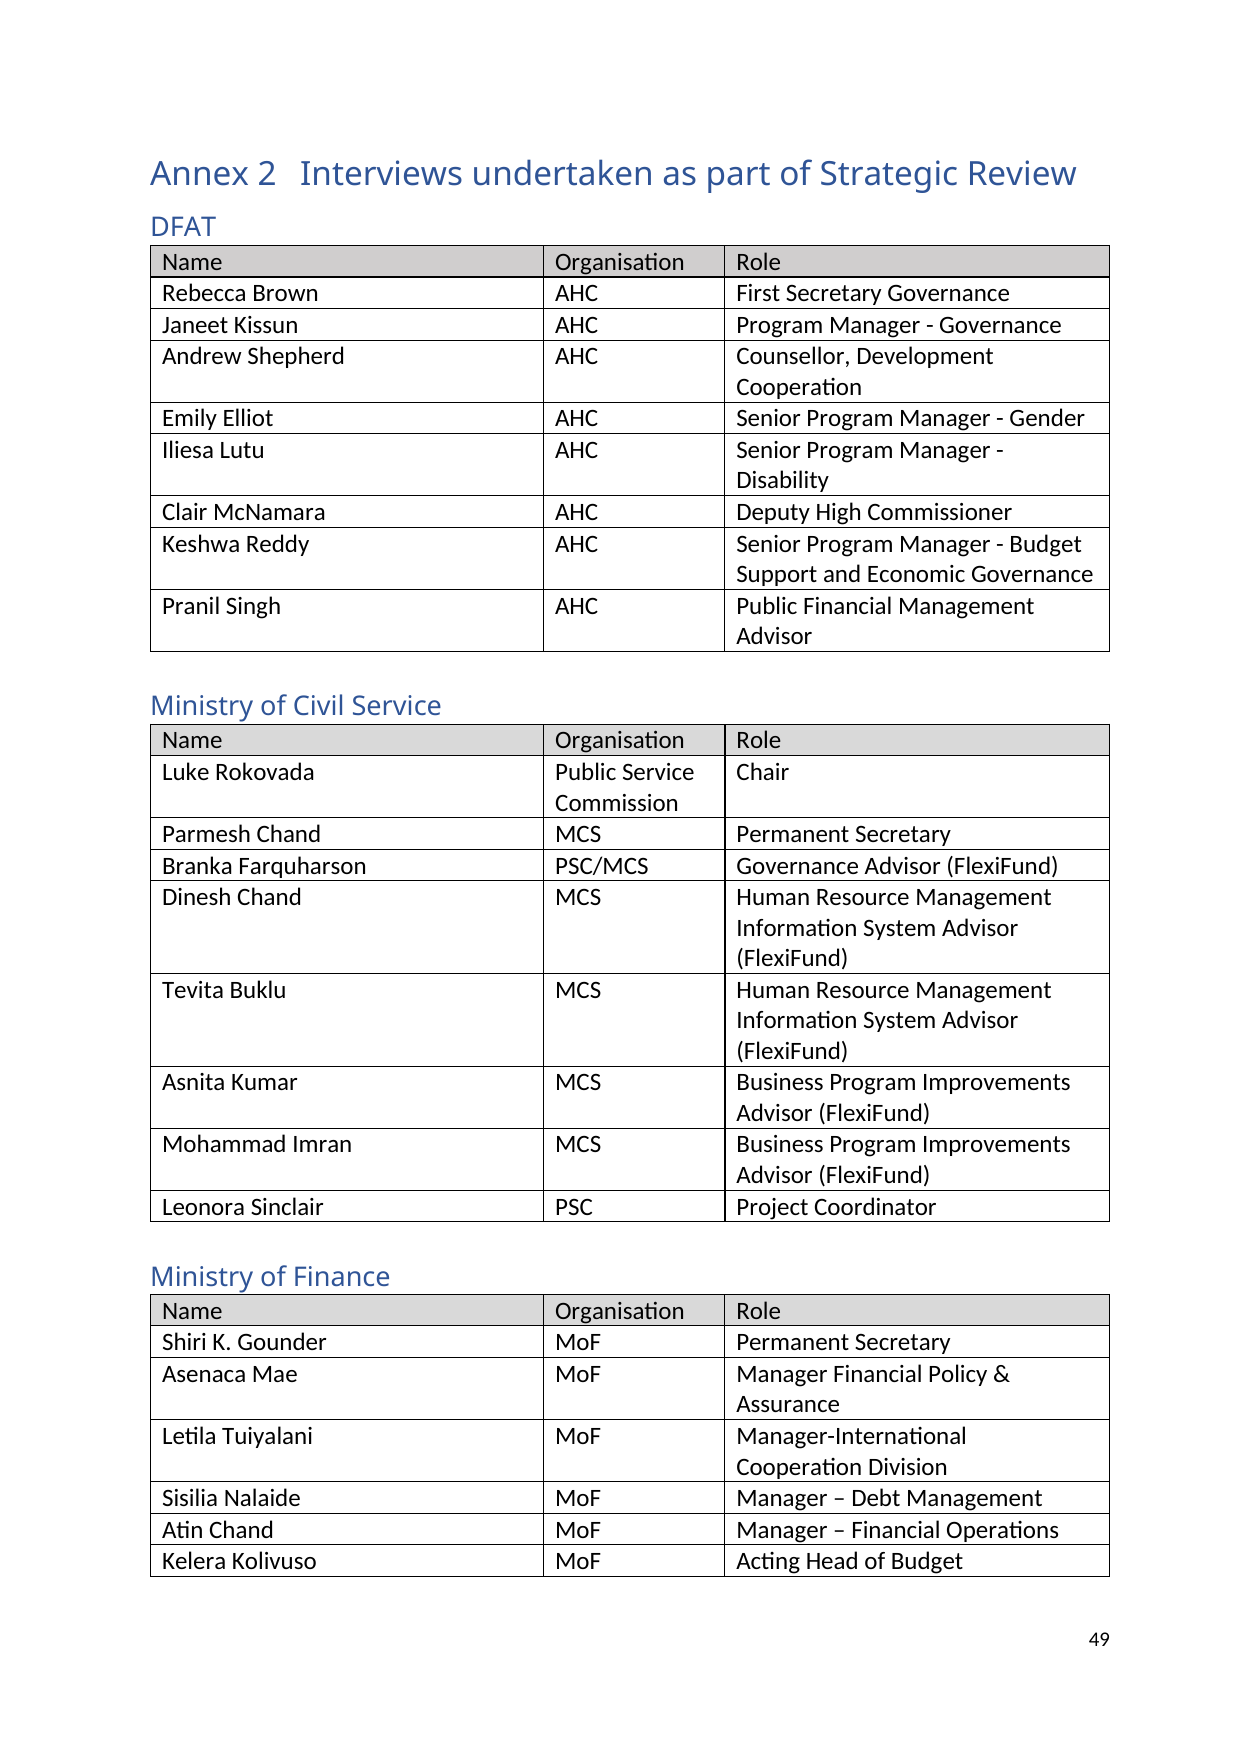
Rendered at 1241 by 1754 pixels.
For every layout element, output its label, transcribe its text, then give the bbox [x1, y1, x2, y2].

subtitle Ministry of Civil Service [150, 687, 1110, 723]
table_cell Manager – Financial Operations [725, 1514, 1109, 1544]
table_cell Mohammad Imran [151, 1129, 543, 1190]
subtitle DFAT [150, 208, 1110, 245]
table_cell Senior Program Manager - Disability [725, 434, 1109, 495]
table_cell Business Program Improvements Advisor (FlexiFund) [726, 1067, 1109, 1128]
table_cell AHC [544, 496, 724, 527]
table_cell Keshwa Reddy [151, 528, 543, 589]
table_cell Counsellor, Development Cooperation [725, 341, 1109, 402]
table_cell Letila Tuiyalani [151, 1420, 543, 1481]
table_cell Permanent Secretary [725, 1326, 1109, 1357]
table_header Organisation [544, 1295, 724, 1325]
table_cell Permanent Secretary [726, 818, 1109, 849]
table_cell Pranil Singh [151, 590, 543, 651]
table_cell MCS [544, 1129, 724, 1190]
table_cell AHC [544, 434, 724, 495]
table_cell MCS [544, 974, 724, 1066]
table_cell Deputy High Commissioner [725, 496, 1109, 527]
table_cell Dinesh Chand [151, 881, 543, 973]
table_cell MCS [544, 818, 724, 849]
table_cell Atin Chand [151, 1514, 543, 1544]
table_cell AHC [544, 590, 724, 651]
table_cell MoF [544, 1420, 724, 1481]
table_cell PSC [544, 1191, 724, 1221]
table_cell Parmesh Chand [151, 818, 543, 849]
table_cell Business Program Improvements Advisor (FlexiFund) [726, 1129, 1109, 1190]
table_cell MCS [544, 881, 724, 973]
table_cell PSC/MCS [544, 850, 724, 880]
table_cell MoF [544, 1326, 724, 1357]
table_cell Leonora Sinclair [151, 1191, 543, 1221]
table_cell MoF [544, 1358, 724, 1419]
table_header Role [725, 246, 1109, 276]
table_cell Public Service Commission [544, 756, 724, 817]
table_cell Public Financial Management Advisor [725, 590, 1109, 651]
table_cell Andrew Shepherd [151, 341, 543, 402]
table_cell Branka Farquharson [151, 850, 543, 880]
subtitle Annex 2 Interviews undertaken as part of Strategic Review [150, 150, 1110, 195]
table_header Name [151, 1295, 543, 1325]
table_cell Iliesa Lutu [151, 434, 543, 495]
table_cell First Secretary Governance [725, 278, 1109, 308]
table_header Name [151, 725, 543, 755]
table_header Organisation [544, 725, 724, 755]
table_cell Janeet Kissun [151, 309, 543, 339]
table_header Name [151, 246, 543, 276]
subtitle Ministry of Finance [150, 1257, 1110, 1294]
table_cell Rebecca Brown [151, 278, 543, 308]
table_cell Manager – Debt Management [725, 1482, 1109, 1513]
table_cell Project Coordinator [726, 1191, 1109, 1221]
table_cell Senior Program Manager - Budget Support and Economic Governance [725, 528, 1109, 589]
table_cell Kelera Kolivuso [151, 1545, 543, 1576]
table_cell AHC [544, 403, 724, 433]
table_header Role [726, 725, 1109, 755]
table_header Role [725, 1295, 1109, 1325]
table_cell Asnita Kumar [151, 1067, 543, 1128]
table_cell Clair McNamara [151, 496, 543, 527]
table_cell AHC [544, 278, 724, 308]
table_cell AHC [544, 309, 724, 339]
table_cell Manager Financial Policy & Assurance [725, 1358, 1109, 1419]
table_cell Human Resource Management Information System Advisor (FlexiFund) [726, 974, 1109, 1066]
table_cell Shiri K. Gounder [151, 1326, 543, 1357]
table_cell AHC [544, 341, 724, 402]
table_cell Emily Elliot [151, 403, 543, 433]
table_cell Human Resource Management Information System Advisor (FlexiFund) [726, 881, 1109, 973]
table_cell Tevita Buklu [151, 974, 543, 1066]
table_cell Senior Program Manager - Gender [725, 403, 1109, 433]
table_cell MoF [544, 1545, 724, 1576]
table_cell Chair [726, 756, 1109, 817]
table_cell MoF [544, 1482, 724, 1513]
table_header Organisation [544, 246, 724, 276]
table_cell MoF [544, 1514, 724, 1544]
table_cell MCS [544, 1067, 724, 1128]
table_cell Governance Advisor (FlexiFund) [726, 850, 1109, 880]
table_cell AHC [544, 528, 724, 589]
table_cell Acting Head of Budget [725, 1545, 1109, 1576]
table_cell Manager-International Cooperation Division [725, 1420, 1109, 1481]
table_cell Program Manager - Governance [725, 309, 1109, 339]
table_cell Asenaca Mae [151, 1358, 543, 1419]
table_cell Luke Rokovada [151, 756, 543, 817]
table_cell Sisilia Nalaide [151, 1482, 543, 1513]
